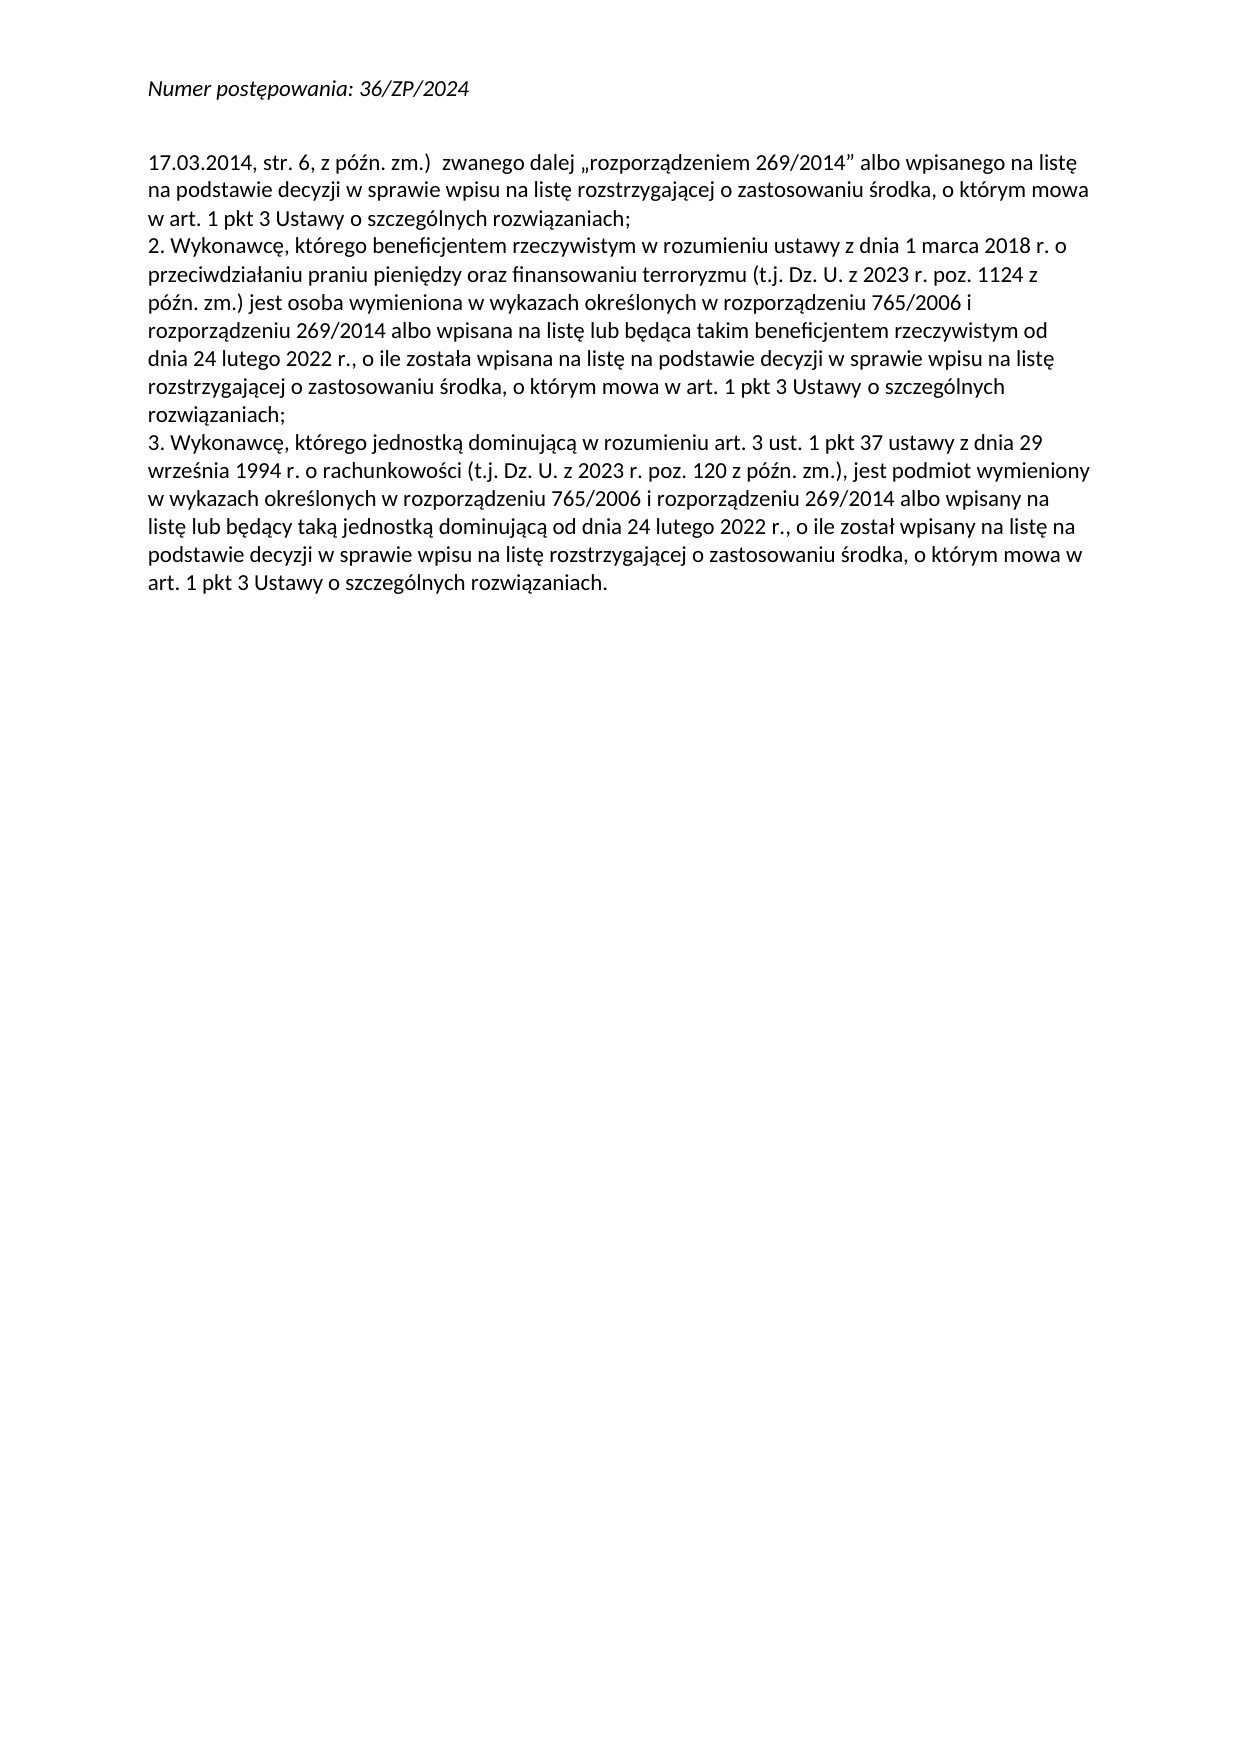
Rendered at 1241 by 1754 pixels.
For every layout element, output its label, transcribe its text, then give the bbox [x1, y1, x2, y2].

list 2. Wykonawcę, którego beneficjentem rzeczywistym w rozumieniu ustawy z dnia 1 marca 2018 r. o przeciwdziałaniu praniu pieniędzy oraz finansowaniu terroryzmu (t.j. Dz. U. z 2023 r. poz. 1124 z późn. zm.) jest osoba wymieniona w wykazach określonych w rozporządzeniu 765/2006 i rozporządzeniu 269/2014 albo wpisana na listę lub będąca takim beneficjentem rzeczywistym od dnia 24 lutego 2022 r., o ile została wpisana na listę na podstawie decyzji w sprawie wpisu na listę rozstrzygającej o zastosowaniu środka, o którym mowa w art. 1 pkt 3 Ustawy o szczególnych rozwiązaniach; [148, 232, 1093, 428]
text 3. Wykonawcę, którego jednostką dominującą w rozumieniu art. 3 ust. 1 pkt 37 ustawy z dnia 29 września 1994 r. o rachunkowości (t.j. Dz. U. z 2023 r. poz. 120 z późn. zm.), jest podmiot wymieniony w wykazach określonych w rozporządzeniu 765/2006 i rozporządzeniu 269/2014 albo wpisany na listę lub będący taką jednostką dominującą od dnia 24 lutego 2022 r., o ile został wpisany na listę na podstawie decyzji w sprawie wpisu na listę rozstrzygającej o zastosowaniu środka, o którym mowa w art. 1 pkt 3 Ustawy o szczególnych rozwiązaniach. [148, 428, 1093, 596]
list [148, 148, 1093, 232]
